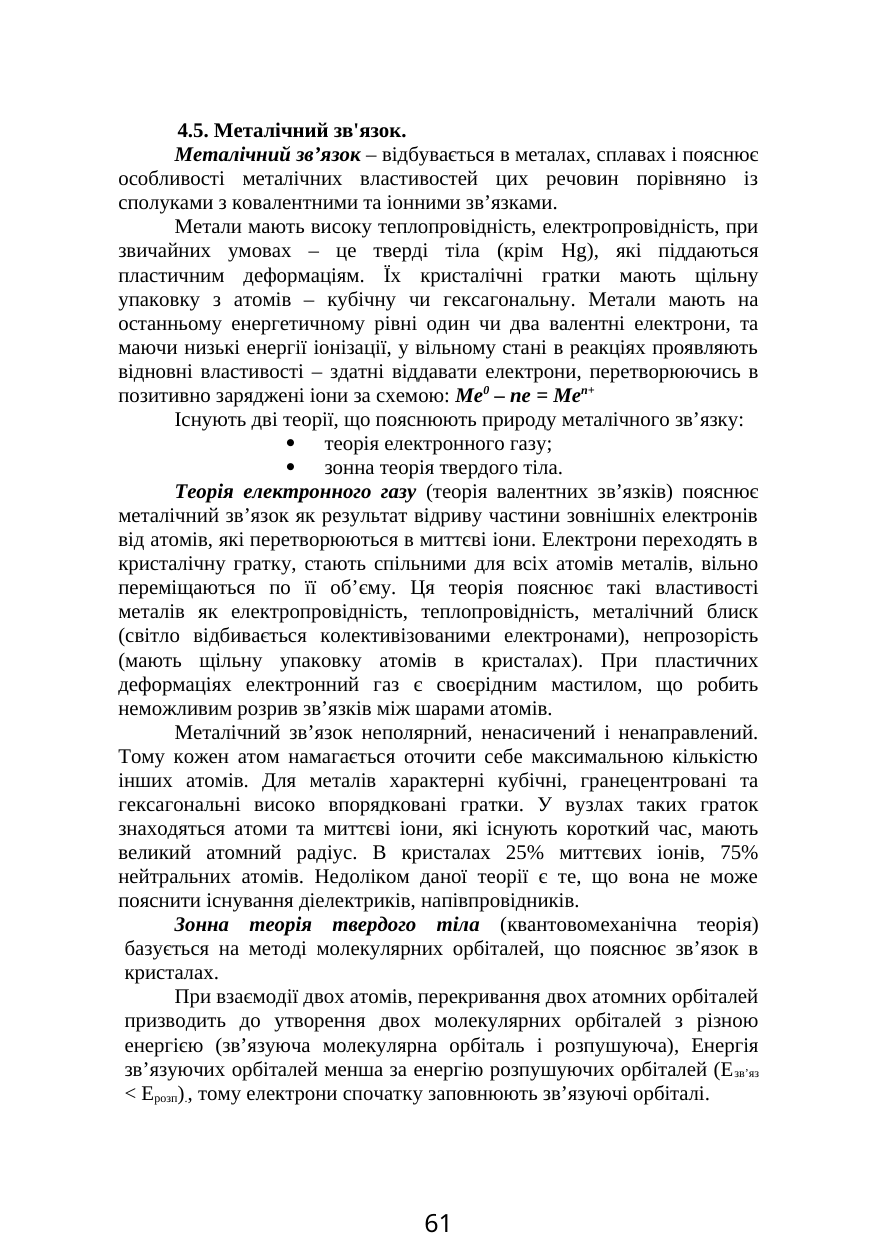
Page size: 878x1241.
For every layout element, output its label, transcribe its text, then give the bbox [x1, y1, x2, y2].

list зонна теорія твердого тіла. [287, 455, 759, 479]
list теорія електронного газу; [287, 431, 759, 455]
text Теорія електронного газу (теорія валентних зв’язків) пояснює металічний зв’язок як результат відриву частини зовнішніх електронів від атомів, які перетворюються в миттєві іони. Електрони переходять в кристалічну гратку, стають спільними для всіх атомів металів, вільно переміщаються по її об’єму. Ця теорія пояснює такі властивості металів як електропровідність, теплопровідність, металічний блиск (світло відбивається колективізованими електронами), непрозорість (мають щільну упаковку атомів в кристалах). При пластичних деформаціях електронний газ є своєрідним мастилом, що робить неможливим розрив зв’язків між шарами атомів. [118, 479, 759, 720]
text Існують дві теорії, що пояснюють природу металічного зв’язку: [118, 407, 759, 431]
text Метали мають високу теплопровідність, електропровідність, при звичайних умовах – це тверді тіла (крім Hg), які піддаються пластичним деформаціям. Їх кристалічні гратки мають щільну упаковку з атомів – кубічну чи гексагональну. Метали мають на останньому енергетичному рівні один чи два валентні електрони, та маючи низькі енергії іонізації, у вільному стані в реакціях проявляють відновні властивості – здатні віддавати електрони, перетворюючись в позитивно заряджені іони за схемою: Me0 – ne = Men+ [118, 214, 759, 407]
text При взаємодії двох атомів, перекривання двох атомних орбіталей призводить до утворення двох молекулярних орбіталей з різною енергією (зв’язуюча молекулярна орбіталь і розпушуюча), Енергія зв’язуючих орбіталей менша за енергію розпушуючих орбіталей (Езв’яз < Ерозп)., тому електрони спочатку заповнюють зв’язуючі орбіталі. [124, 984, 759, 1105]
text Зонна теорія твердого тіла (квантовомеханічна теорія) базується на методі молекулярних орбіталей, що пояснює зв’язок в кристалах. [124, 912, 759, 984]
text Металічний зв’язок неполярний, ненасичений і ненаправлений. Тому кожен атом намагається оточити себе максимальною кількістю інших атомів. Для металів характерні кубічні, гранецентровані та гексагональні високо впорядковані гратки. У вузлах таких граток знаходяться атоми та миттєві іони, які існують короткий час, мають великий атомний радіус. В кристалах 25% миттєвих іонів, 75% нейтральних атомів. Недоліком даної теорії є те, що вона не може пояснити існування діелектриків, напівпровідників. [118, 720, 759, 912]
subtitle 4.5. Металічний зв'язок. [118, 118, 759, 142]
text Металічний зв’язок – відбувається в металах, сплавах і пояснює особливості металічних властивостей цих речовин порівняно із сполуками з ковалентними та іонними зв’язками. [118, 142, 759, 214]
